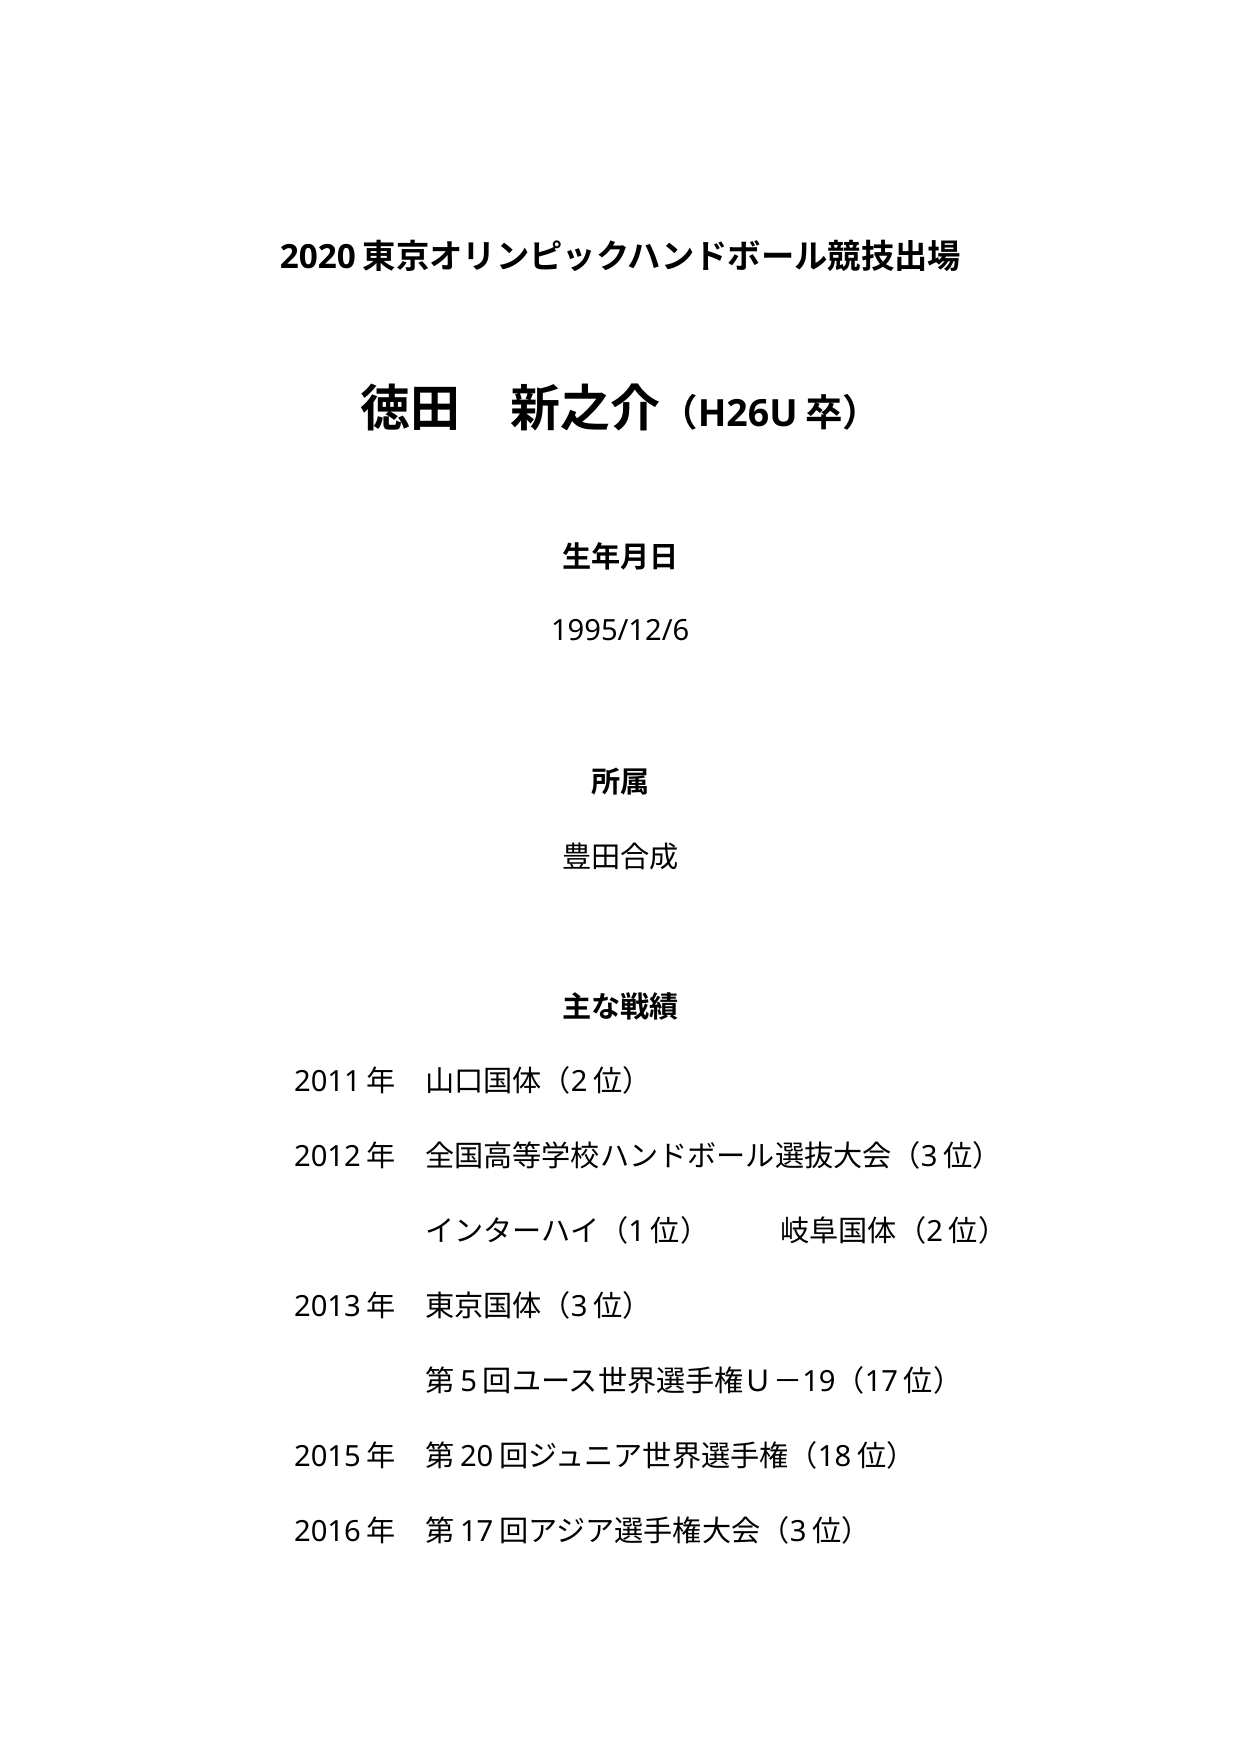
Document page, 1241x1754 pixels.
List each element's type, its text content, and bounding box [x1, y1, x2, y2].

text 2020東京オリンピックハンドボール競技出場 [177, 217, 1063, 292]
text 2011年 山口国体（2位） [177, 1042, 1063, 1117]
text インターハイ（1位） 岐阜国体（2位） [177, 1192, 1063, 1267]
text 2015年 第20回ジュニア世界選手権（18位） [177, 1417, 1063, 1492]
text 徳田 新之介（H26U卒） [177, 367, 1063, 442]
text 2012年 全国高等学校ハンドボール選抜大会（3位） [177, 1117, 1063, 1192]
text 生年月日 [177, 517, 1063, 592]
text 主な戦績 [177, 967, 1063, 1042]
text 1995/12/6 [177, 592, 1063, 667]
text 2013年 東京国体（3位） [177, 1267, 1063, 1342]
text 所属 [177, 742, 1063, 817]
text 豊田合成 [177, 817, 1063, 892]
text 第5回ユース世界選手権Ｕ－19（17位） [177, 1342, 1063, 1417]
text 2016年 第17回アジア選手権大会（3位） [177, 1492, 1063, 1567]
